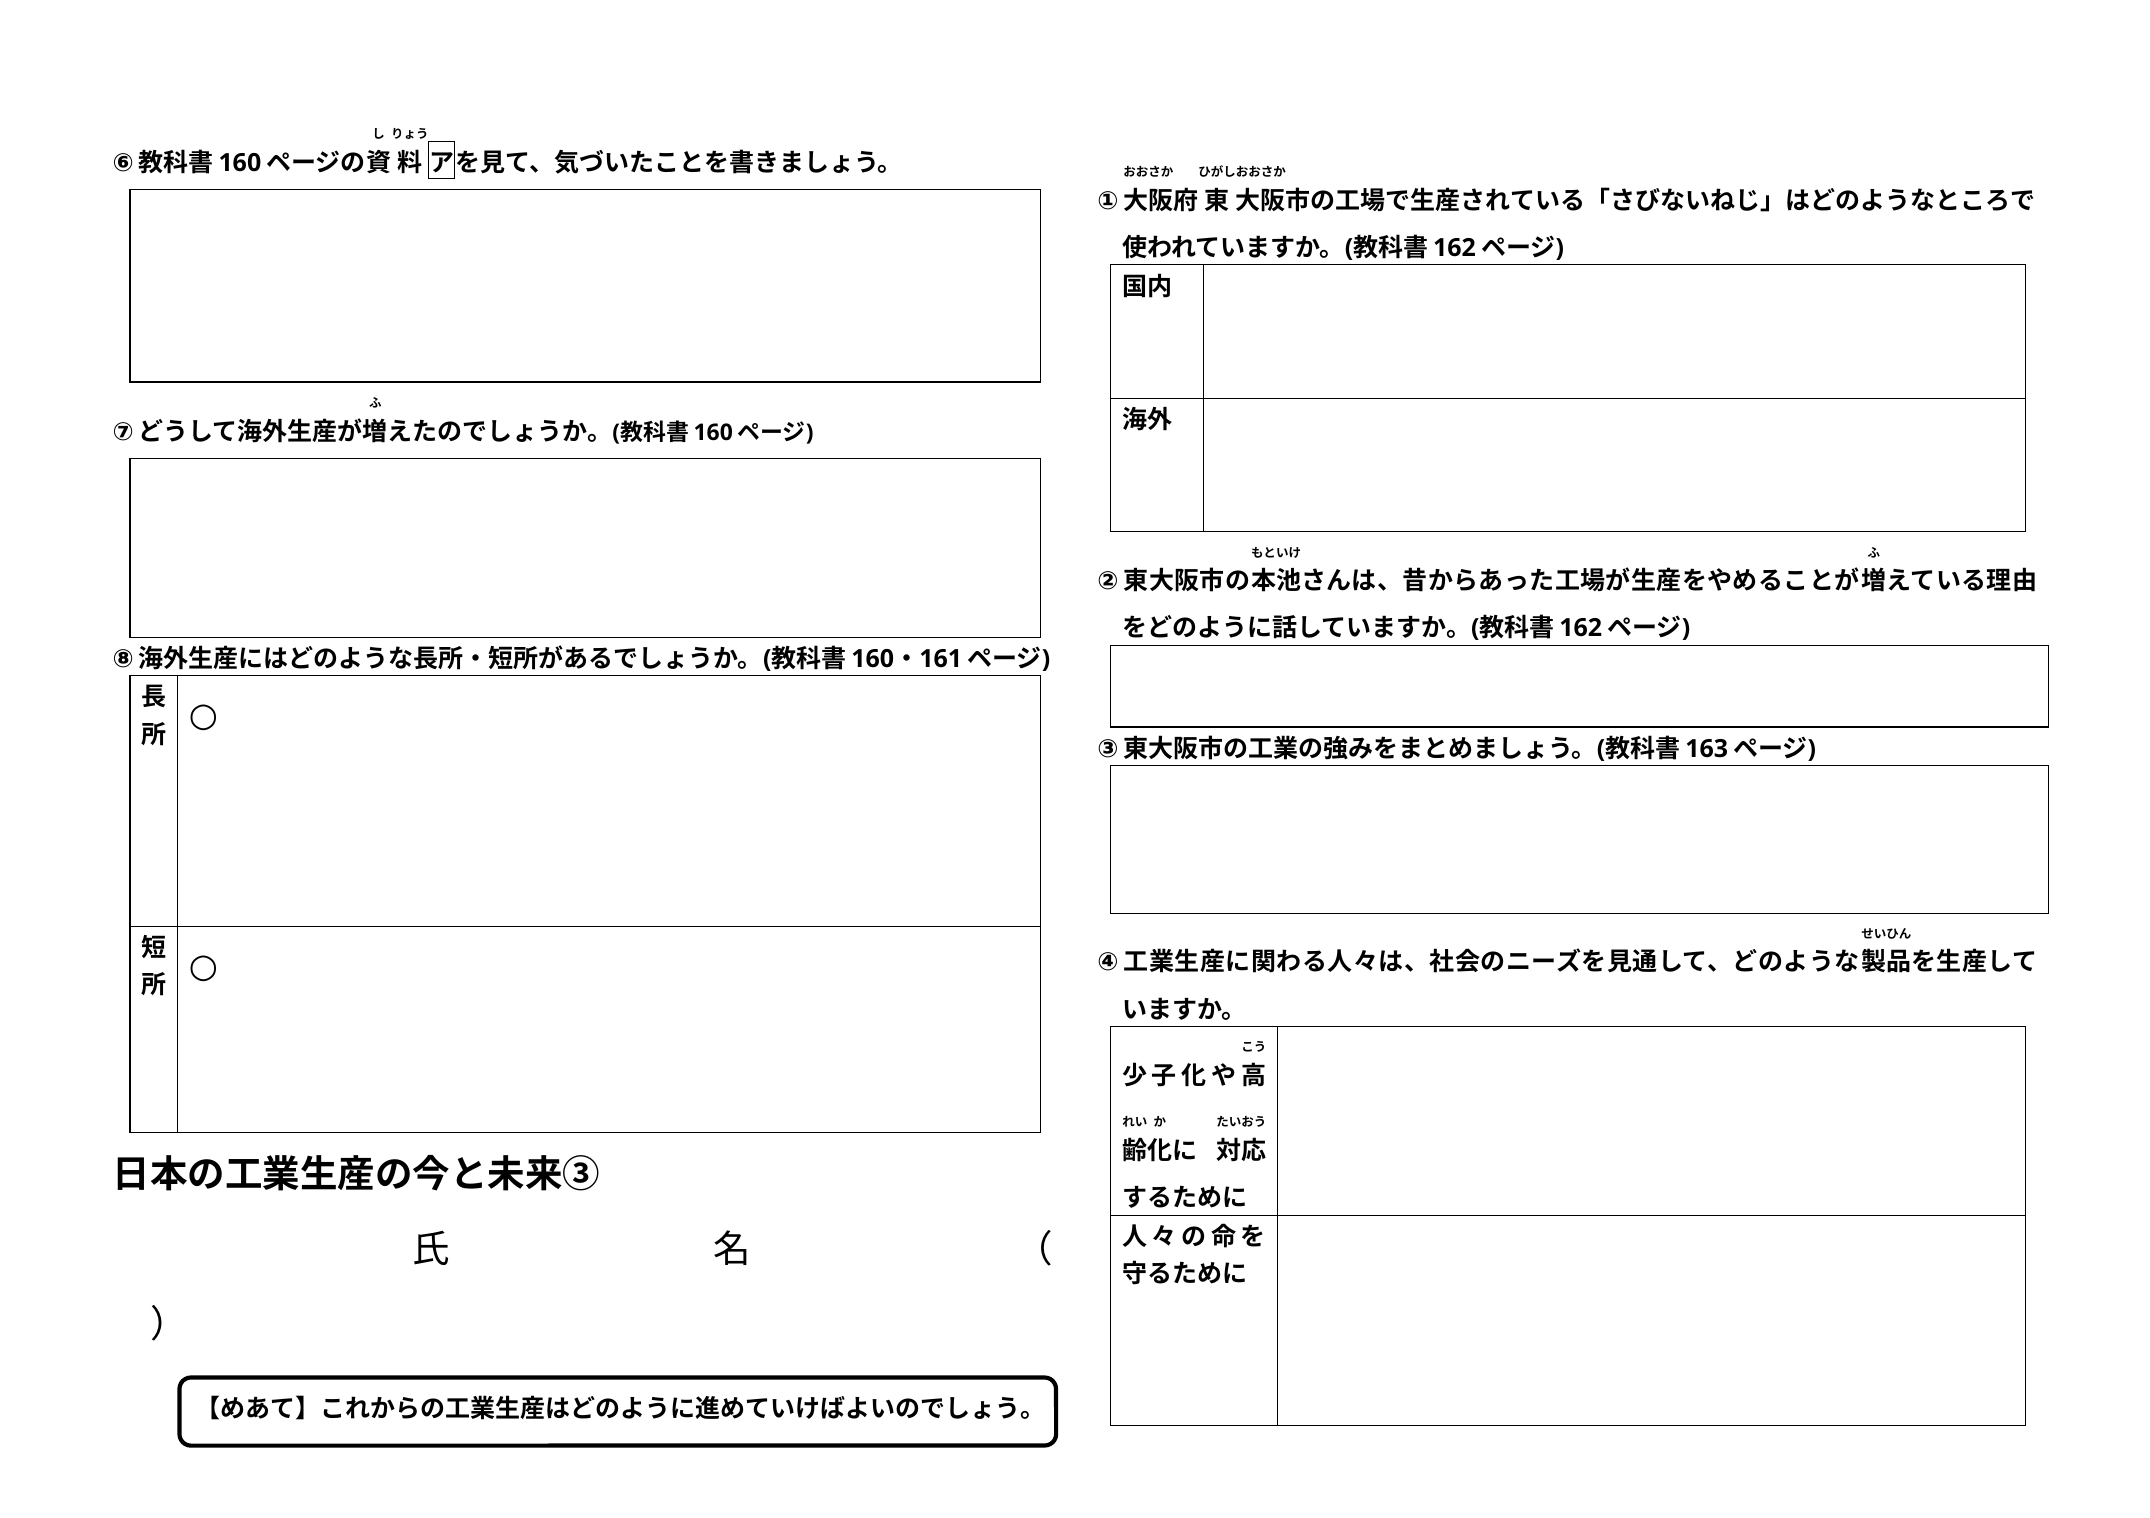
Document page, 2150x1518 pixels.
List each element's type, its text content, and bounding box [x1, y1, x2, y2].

table_cell ○ [178, 927, 1040, 1132]
table_header [131, 459, 1040, 637]
table_header 国内 [1111, 265, 1203, 398]
table_header 少子化やにするために [1111, 1027, 1277, 1214]
table_cell [1278, 1216, 2025, 1425]
table_header [1111, 646, 2048, 726]
table_cell 海外 [1111, 399, 1203, 531]
text ④工業生産に関わる人々は、社会のニーズを見通して、どのようなを生産していますか。 [1097, 913, 2037, 1026]
table_cell 人々の命を守るために [1111, 1216, 1277, 1425]
table_header 長所 [131, 676, 177, 926]
text ②東大阪市のさんは、昔からあった工場が生産をやめることがえている理由をどのように話していますか。(教科書162ページ) [1097, 532, 2037, 645]
text ⑥教科書160ページのアを見て、気づいたことを書きましょう。 [112, 114, 1053, 189]
table_header ○ [178, 676, 1040, 926]
text 日本の工業生産の今と未来③ [112, 1133, 1053, 1208]
text ③東大阪市の工業の強みをまとめましょう。(教科書163ページ) [1097, 727, 2037, 765]
text ⑦どうして海外生産がえたのでしょうか。(教科書160ページ) [112, 382, 1053, 457]
table_header [1111, 766, 2048, 912]
table_header [1204, 265, 2025, 398]
table_header [131, 190, 1040, 381]
table_cell [1204, 399, 2025, 531]
table_cell 短所 [131, 927, 177, 1132]
table_header [1278, 1027, 2025, 1214]
text ①府市の工場で生産されている「さびないねじ」はどのようなところで使われていますか。(教科書162ページ) [1097, 152, 2037, 264]
text 氏名（ ） [112, 1208, 1053, 1358]
text ⑧海外生産にはどのような長所・短所があるでしょうか。(教科書160・161ページ) [112, 638, 1053, 675]
